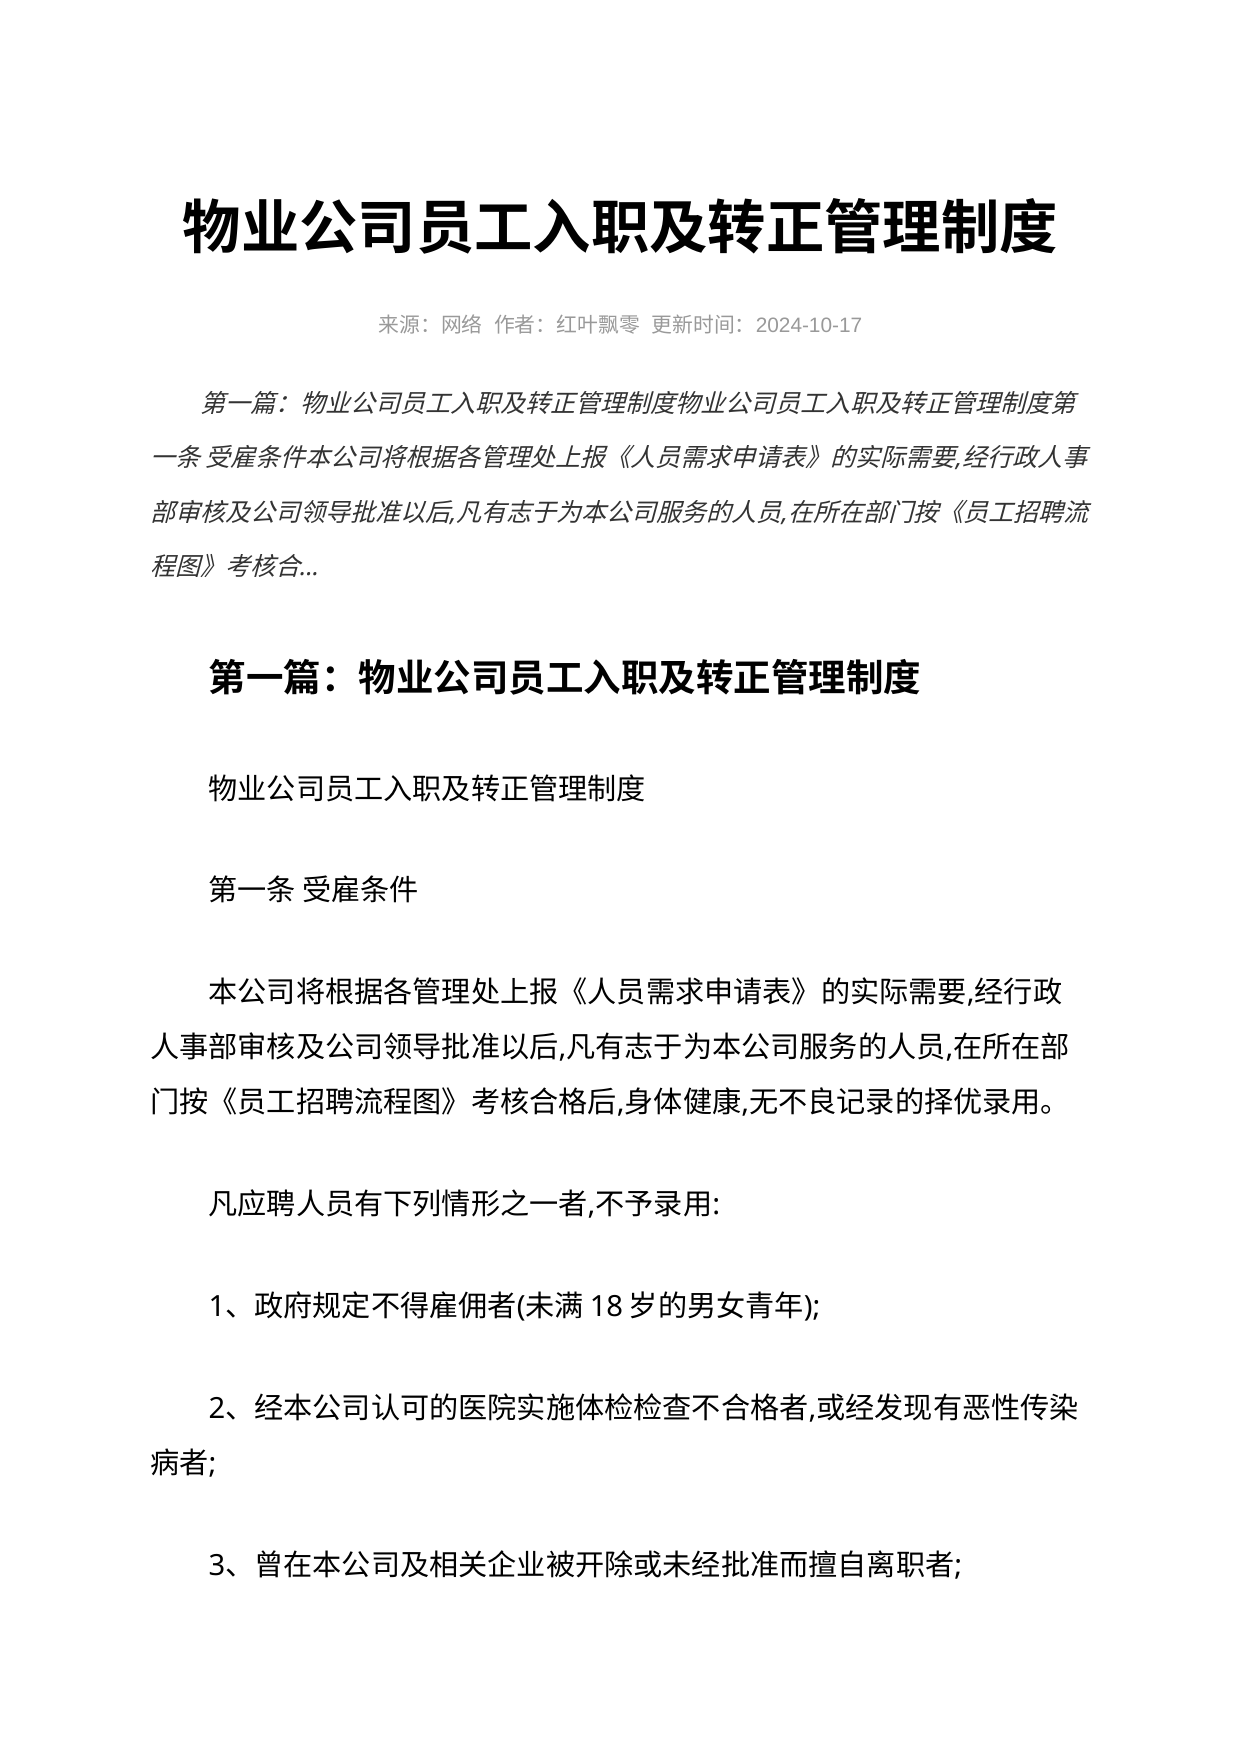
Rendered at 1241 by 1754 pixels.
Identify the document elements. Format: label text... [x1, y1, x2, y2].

text 第一篇：物业公司员工入职及转正管理制度 [150, 648, 1090, 702]
text 本公司将根据各管理处上报《人员需求申请表》的实际需要,经行政人事部审核及公司领导批准以后,凡有志于为本公司服务的人员,在所在部门按《员工招聘流程图》考核合格后,身体健康,无不良记录的择优录用。 [150, 969, 1090, 1121]
subtitle 物业公司员工入职及转正管理制度 [150, 181, 1090, 266]
text 来源：网络 作者：红叶飘零 更新时间：2024-10-17 [150, 313, 1090, 337]
text 凡应聘人员有下列情形之一者,不予录用: [150, 1181, 1090, 1223]
text 第一篇：物业公司员工入职及转正管理制度物业公司员工入职及转正管理制度第一条 受雇条件本公司将根据各管理处上报《人员需求申请表》的实际需要,经行政人事部审核及公司领导批准以后,凡有志于为本公司服务的人员,在所在部门按《员工招聘流程图》考核合... [150, 383, 1090, 583]
text 2、经本公司认可的医院实施体检检查不合格者,或经发现有恶性传染病者; [150, 1385, 1090, 1482]
text 物业公司员工入职及转正管理制度 [150, 765, 1090, 807]
text 1、政府规定不得雇佣者(未满18岁的男女青年); [150, 1283, 1090, 1325]
text 3、曾在本公司及相关企业被开除或未经批准而擅自离职者; [150, 1542, 1090, 1584]
text 第一条 受雇条件 [150, 867, 1090, 909]
